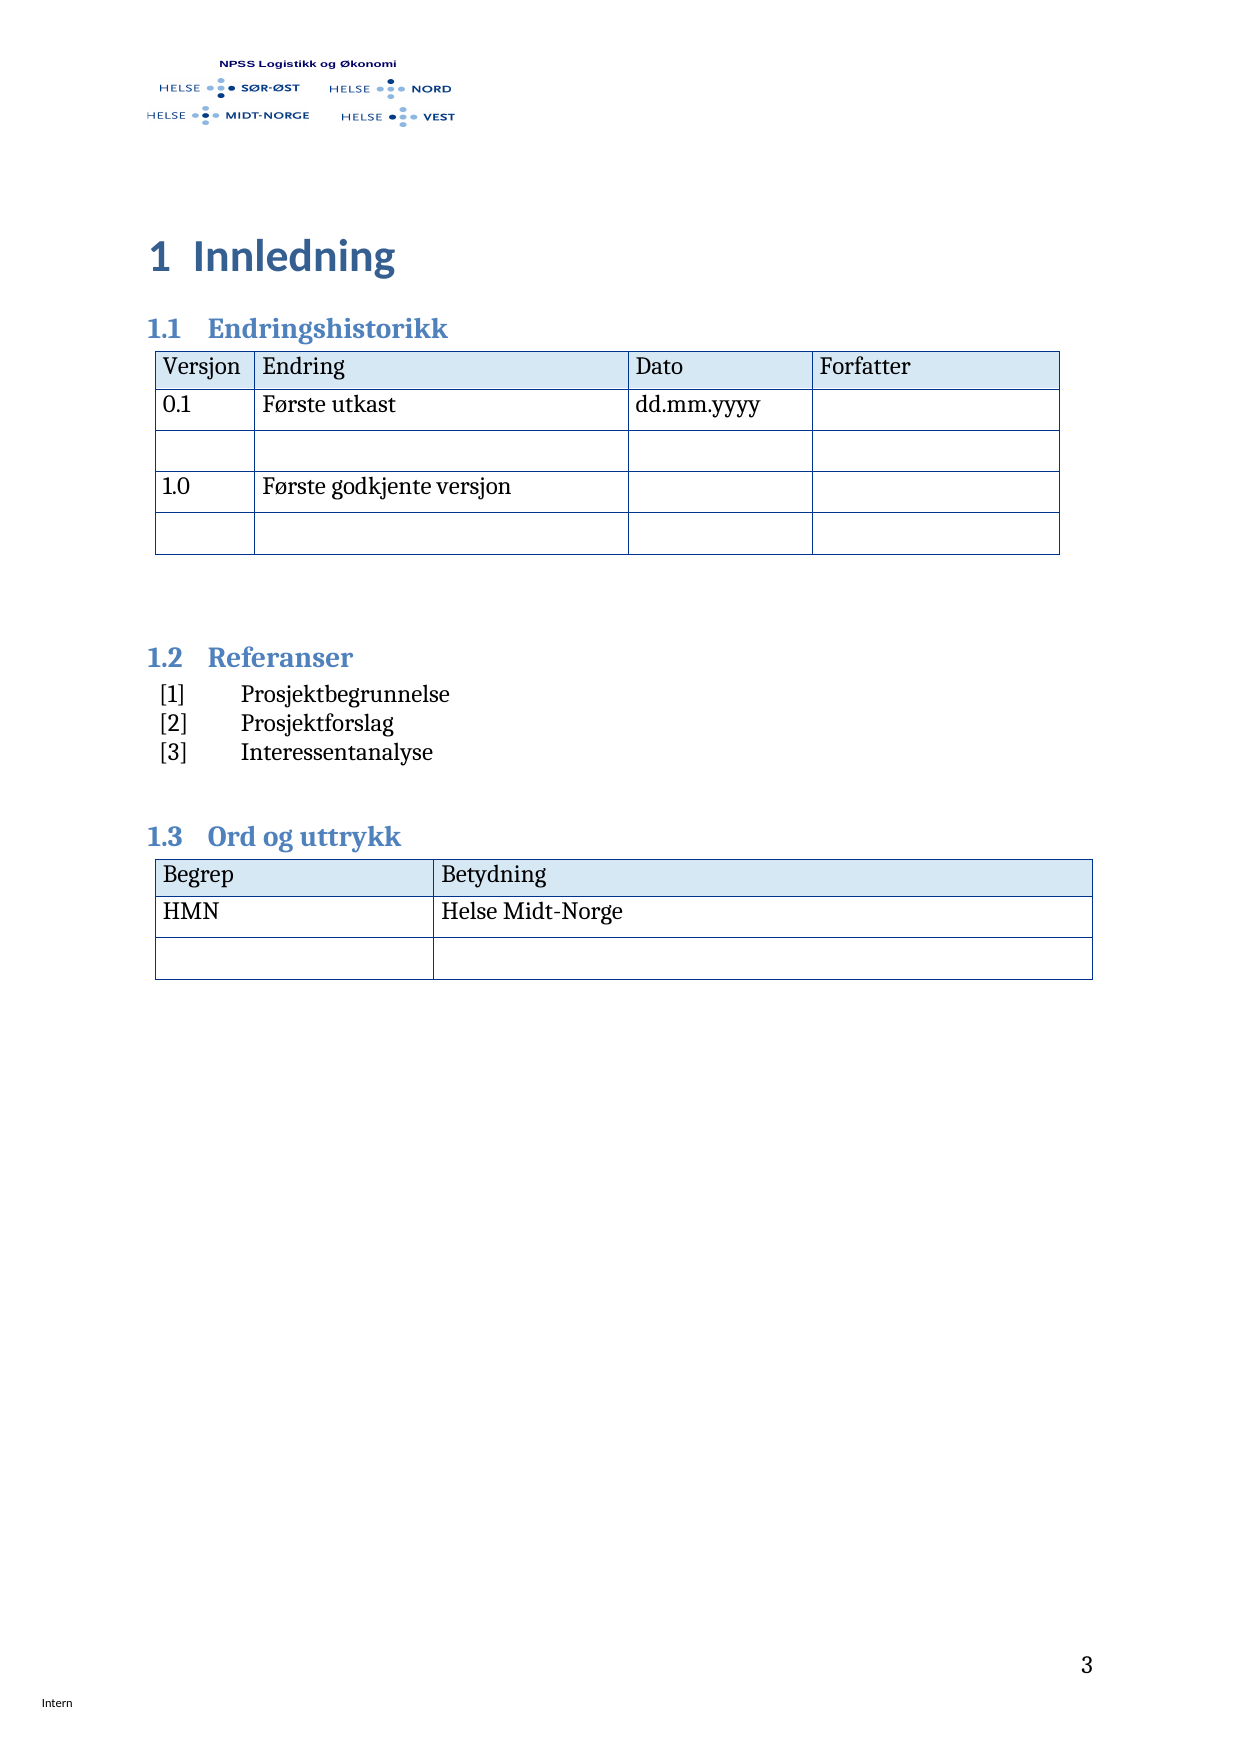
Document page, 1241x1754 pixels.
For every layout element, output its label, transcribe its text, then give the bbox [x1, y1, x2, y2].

table_header Begrep [156, 860, 433, 896]
subtitle Innledning [148, 227, 1093, 283]
table_header [1] [148, 680, 229, 709]
table_cell HMN [156, 897, 433, 937]
table_cell 1.0 [156, 472, 254, 512]
table_header Dato [629, 352, 812, 388]
table_cell Interessentanalyse [229, 738, 1093, 766]
table_cell [629, 431, 812, 471]
table_cell [434, 938, 1092, 978]
subtitle Referanser [148, 641, 1093, 675]
table_cell [2] [148, 709, 229, 737]
table_header Versjon [156, 352, 254, 388]
table_cell [629, 472, 812, 512]
table_cell [813, 390, 1059, 430]
table_header Endring [255, 352, 628, 388]
table_header Betydning [434, 860, 1092, 896]
table_header Prosjektbegrunnelse [229, 680, 1093, 709]
table_cell [156, 938, 433, 978]
table_cell Første godkjente versjon [255, 472, 628, 512]
table_cell [813, 513, 1059, 553]
table_cell [813, 431, 1059, 471]
table_cell Prosjektforslag [229, 709, 1093, 737]
table_header Forfatter [813, 352, 1059, 388]
table_cell dd.mm.yyyy [629, 390, 812, 430]
table_cell [255, 513, 628, 553]
subtitle Ord og uttrykk [148, 820, 1093, 853]
table_cell [629, 513, 812, 553]
table_cell [255, 431, 628, 471]
table_cell [156, 431, 254, 471]
table_cell [3] [148, 738, 229, 766]
table_cell 0.1 [156, 390, 254, 430]
table_cell [813, 472, 1059, 512]
table_cell Første utkast [255, 390, 628, 430]
subtitle Endringshistorikk [148, 312, 1093, 346]
table_cell [156, 513, 254, 553]
table_cell Helse Midt-Norge [434, 897, 1092, 937]
